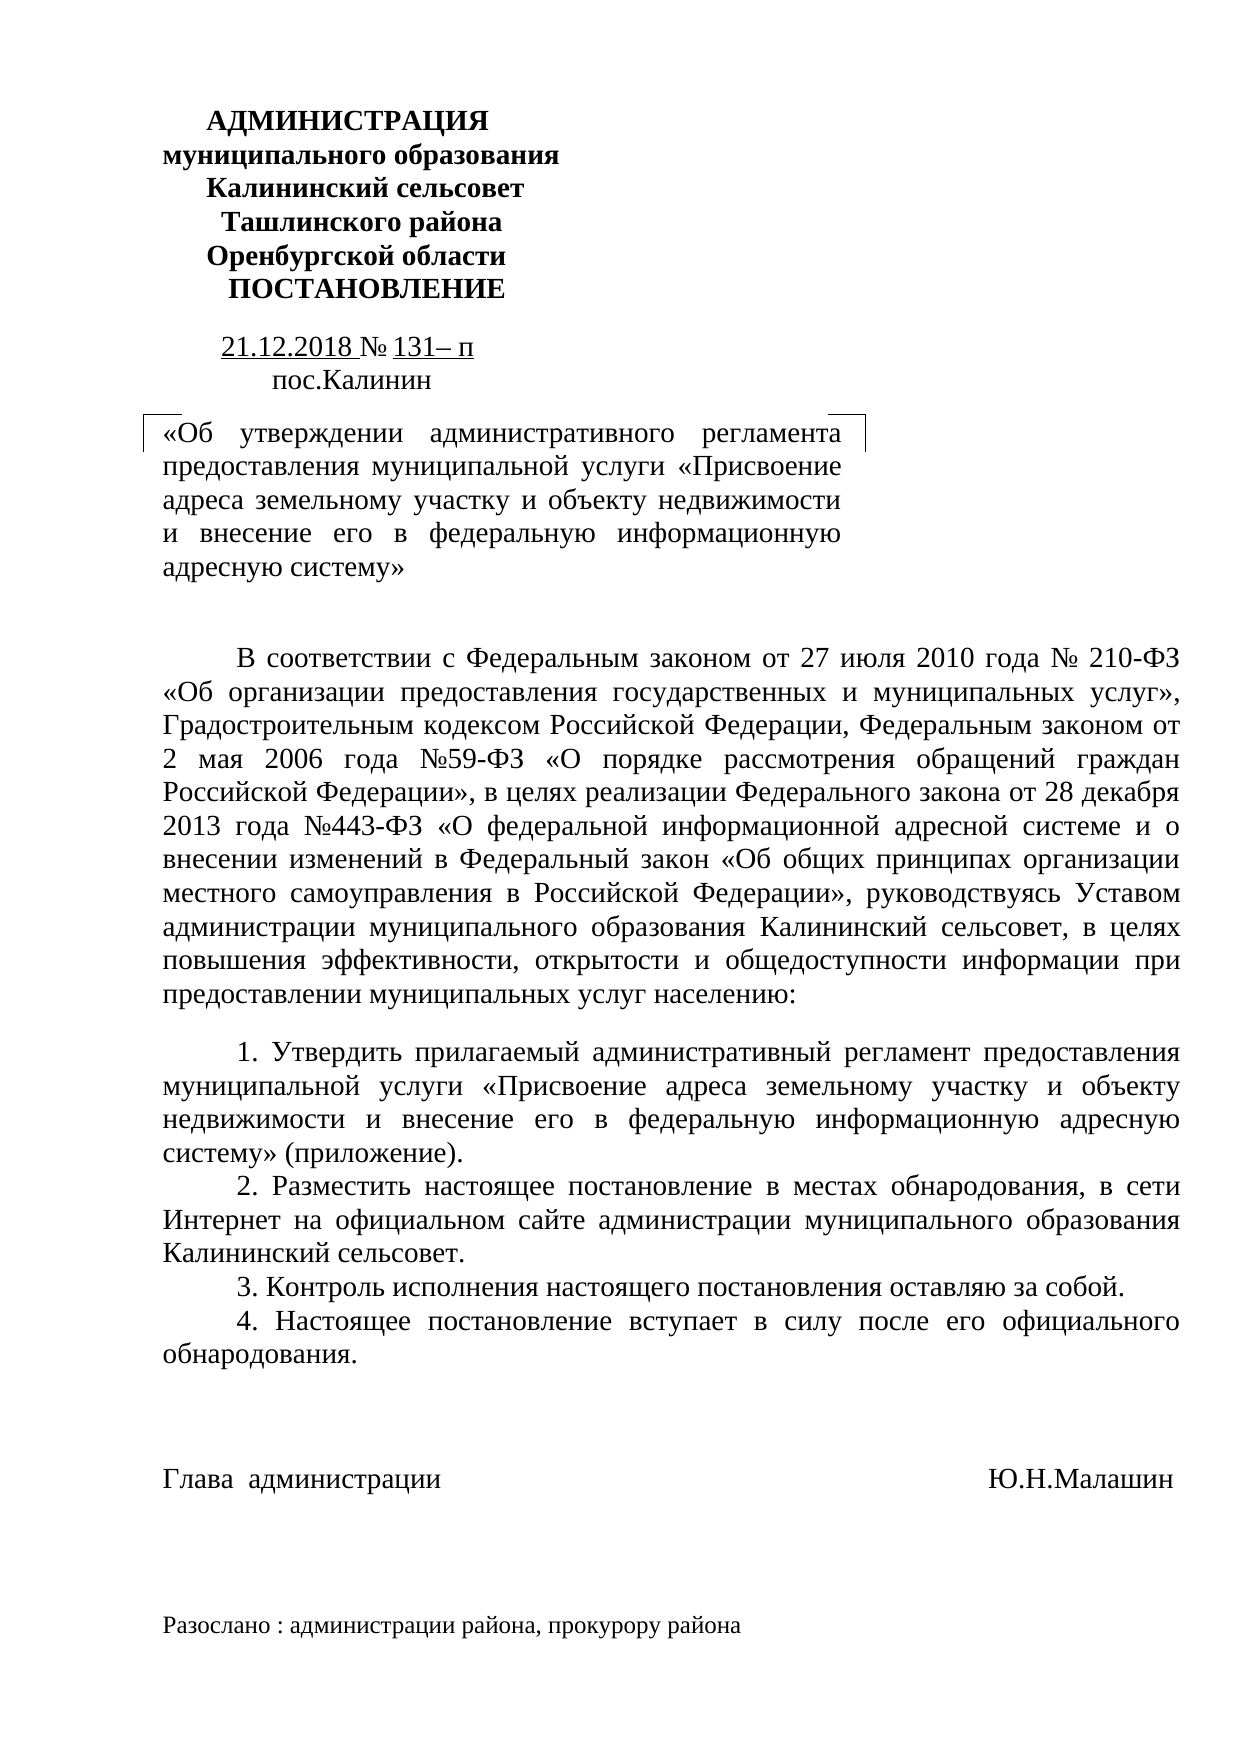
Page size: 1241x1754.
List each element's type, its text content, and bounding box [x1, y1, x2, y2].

text Ташлинского района [162, 204, 1181, 238]
text 1. Утвердить прилагаемый административный регламент предоставления муниципальной услуги «Присвоение адреса земельному участку и объекту недвижимости и внесение его в федеральную информационную адресную систему» (приложение). [162, 1034, 1181, 1168]
text Глава администрации Ю.Н.Малашин [162, 1462, 1181, 1495]
text Оренбургской области [162, 238, 1181, 271]
text Калининский сельсовет [162, 171, 1181, 204]
text 21.12.2018 № 131– п [162, 329, 1181, 362]
text В соответствии с Федеральным законом от 27 июля 2010 года № 210-ФЗ «Об организации предоставления государственных и муниципальных услуг», Градостроительным кодексом Российской Федерации, Федеральным законом от 2 мая 2006 года №59-ФЗ «О порядке рассмотрения обращений граждан Российской Федерации», в целях реализации Федерального закона от 28 декабря 2013 года №443-ФЗ «О федеральной информационной адресной системе и о внесении изменений в Федеральный закон «Об общих принципах организации местного самоуправления в Российской Федерации», руководствуясь Уставом администрации муниципального образования Калининский сельсовет, в целях повышения эффективности, открытости и общедоступности информации при предоставлении муниципальных услуг населению: [162, 640, 1181, 1009]
text 3. Контроль исполнения настоящего постановления оставляю за собой. [162, 1269, 1181, 1303]
text 4. Настоящее постановление вступает в силу после его официального обнародования. [162, 1303, 1181, 1370]
text 2. Разместить настоящее постановление в местах обнародования, в сети Интернет на официальном сайте администрации муниципального образования Калининский сельсовет. [162, 1168, 1181, 1269]
subtitle ПОСТАНОВЛЕНИЕ [162, 271, 1181, 305]
text АДМИНИСТРАЦИЯ [162, 103, 1181, 137]
text пос.Калинин [162, 362, 1181, 396]
text «Об утверждении административного регламента предоставления муниципальной услуги «Присвоение адреса земельному участку и объекту недвижимости и внесение его в федеральную информационную адресную систему» [162, 415, 842, 583]
text Разослано : администрации района, прокурору района [162, 1610, 1181, 1639]
text муниципального образования [162, 137, 1181, 171]
